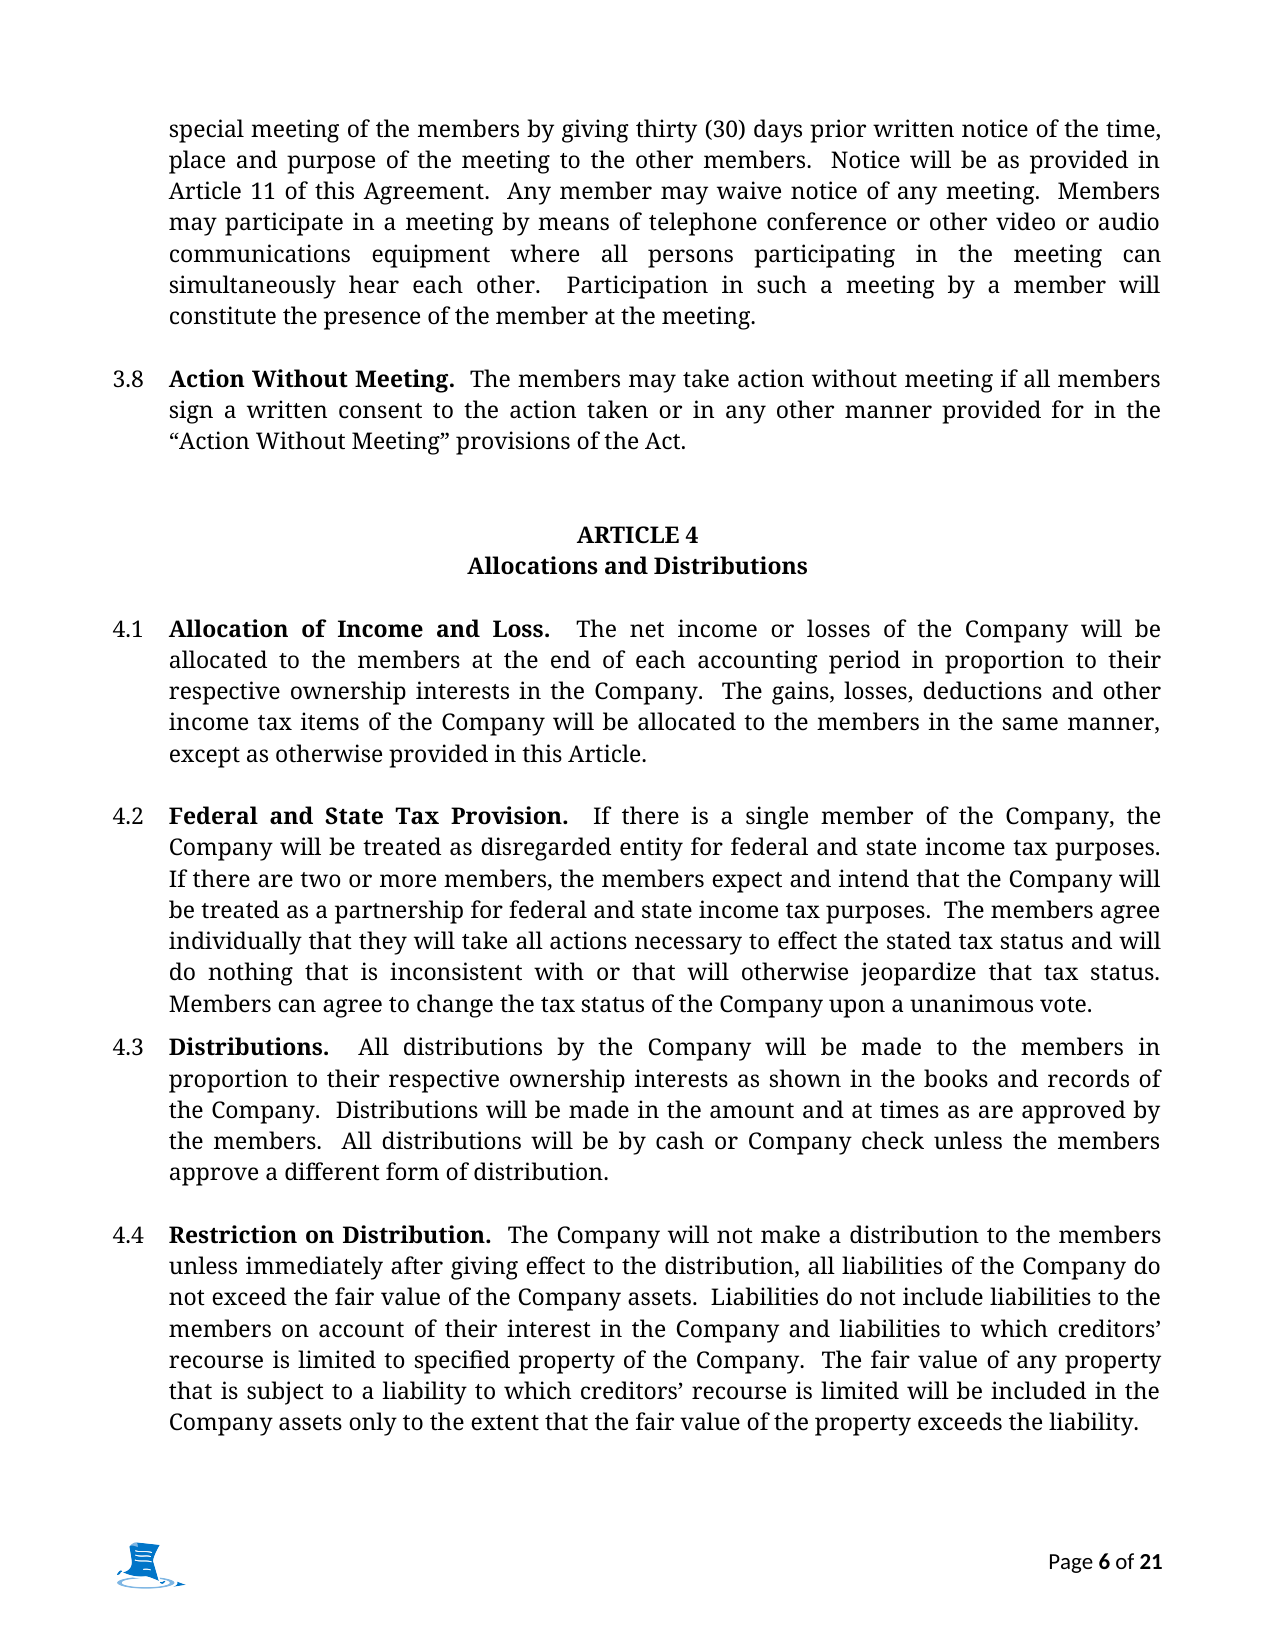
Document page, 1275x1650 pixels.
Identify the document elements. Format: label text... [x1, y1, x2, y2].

text ARTICLE 4 [112, 519, 1162, 550]
text 4.2 Federal and State Tax Provision. If there is a single member of the Company, the Company will be treated as disregarded entity for federal and state income tax purposes. If there are two or more members, the members expect and intend that the Company will be treated as a partnership for federal and state income tax purposes. The members agree individually that they will take all actions necessary to effect the stated tax status and will do nothing that is inconsistent with or that will otherwise jeopardize that tax status. Members can agree to change the tax status of the Company upon a unanimous vote. [112, 800, 1162, 1019]
text Allocations and Distributions [112, 550, 1162, 581]
text 4.1 Allocation of Income and Loss. The net income or losses of the Company will be allocated to the members at the end of each accounting period in proportion to their respective ownership interests in the Company. The gains, losses, deductions and other income tax items of the Company will be allocated to the members in the same manner, except as otherwise provided in this Article. [112, 612, 1162, 769]
picture [112, 1536, 191, 1596]
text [112, 112, 1162, 331]
text 4.4 Restriction on Distribution. The Company will not make a distribution to the members unless immediately after giving effect to the distribution, all liabilities of the Company do not exceed the fair value of the Company assets. Liabilities do not include liabilities to the members on account of their interest in the Company and liabilities to which creditors’ recourse is limited to specified property of the Company. The fair value of any property that is subject to a liability to which creditors’ recourse is limited will be included in the Company assets only to the extent that the fair value of the property exceeds the liability. [112, 1219, 1162, 1437]
text 4.3 Distributions. All distributions by the Company will be made to the members in proportion to their respective ownership interests as shown in the books and records of the Company. Distributions will be made in the amount and at times as are approved by the members. All distributions will be by cash or Company check unless the members approve a different form of distribution. [112, 1031, 1162, 1187]
text 3.8 Action Without Meeting. The members may take action without meeting if all members sign a written consent to the action taken or in any other manner provided for in the “Action Without Meeting” provisions of the Act. [112, 362, 1162, 456]
